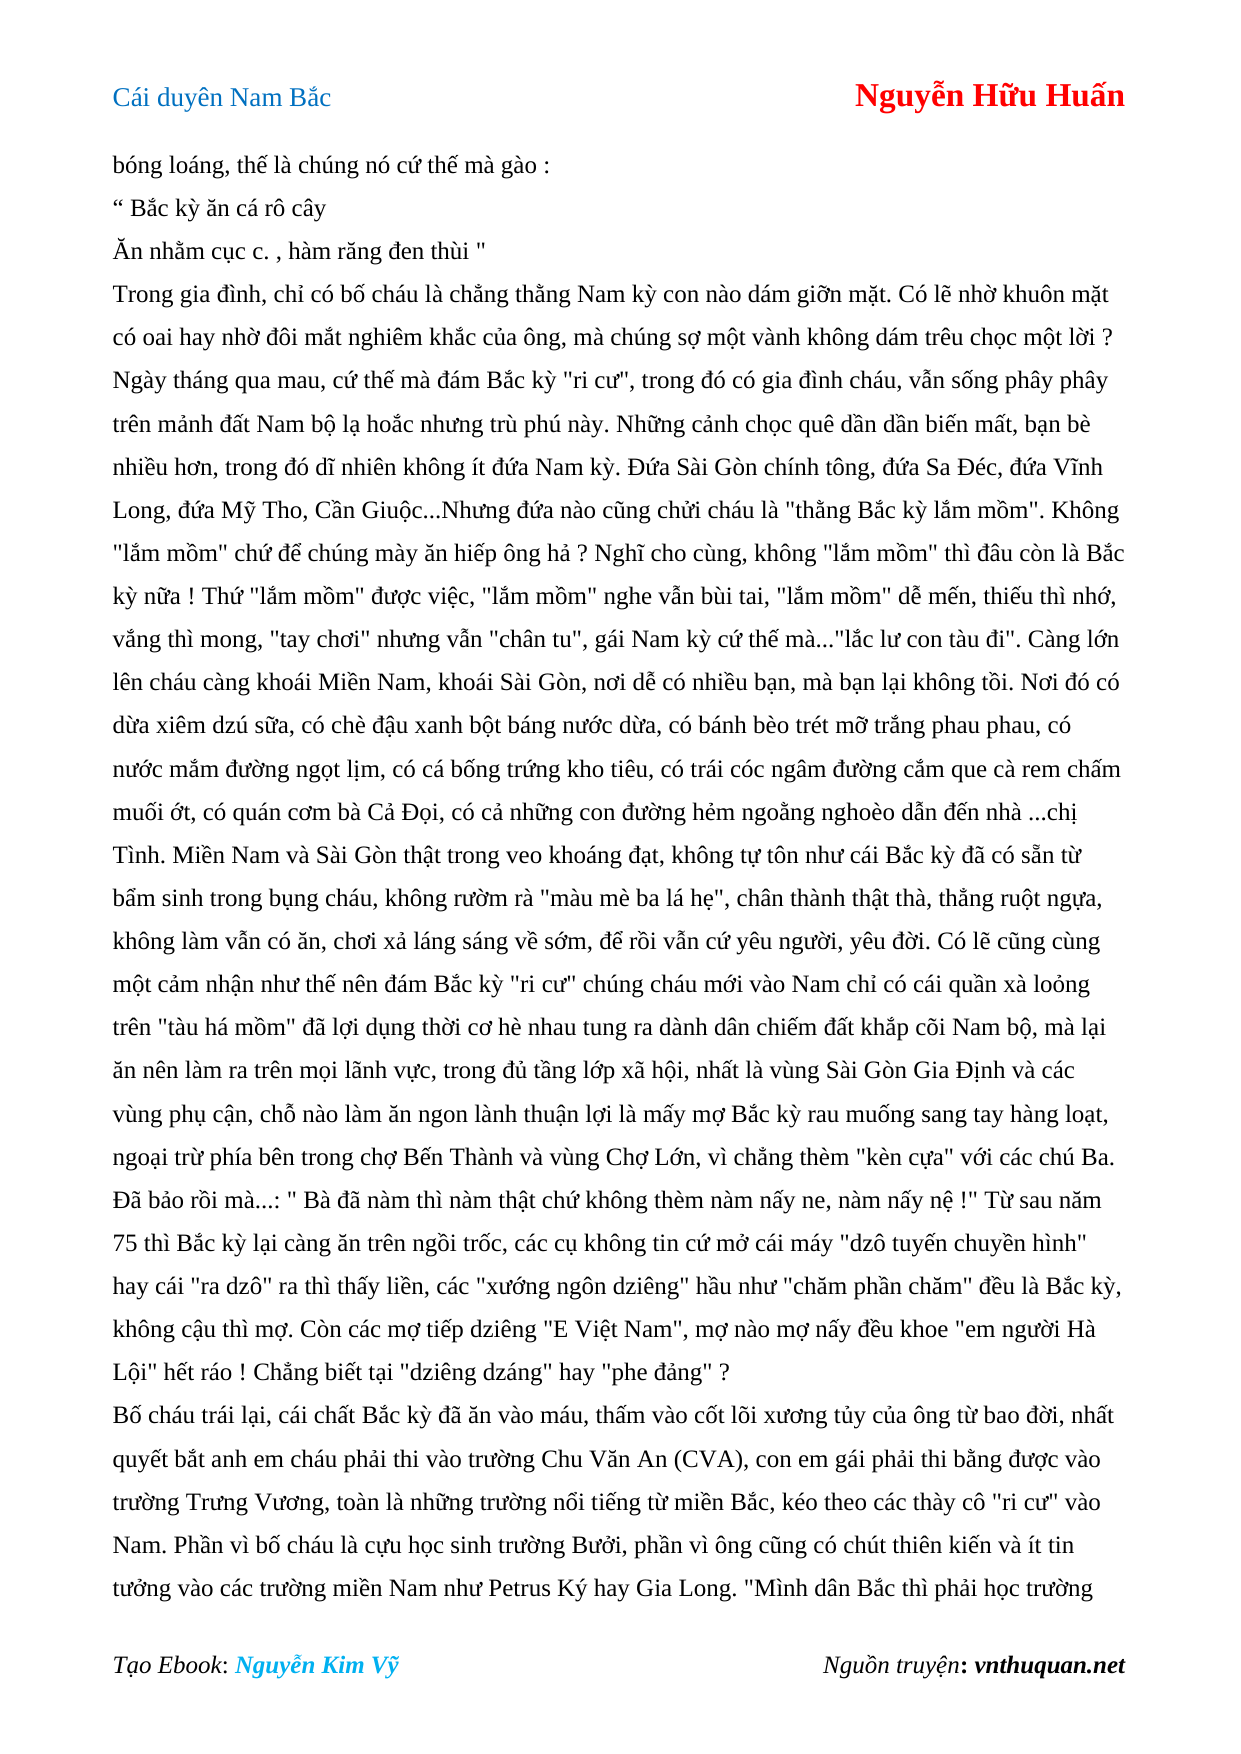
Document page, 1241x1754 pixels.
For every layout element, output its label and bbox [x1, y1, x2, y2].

text [112, 150, 1128, 1602]
